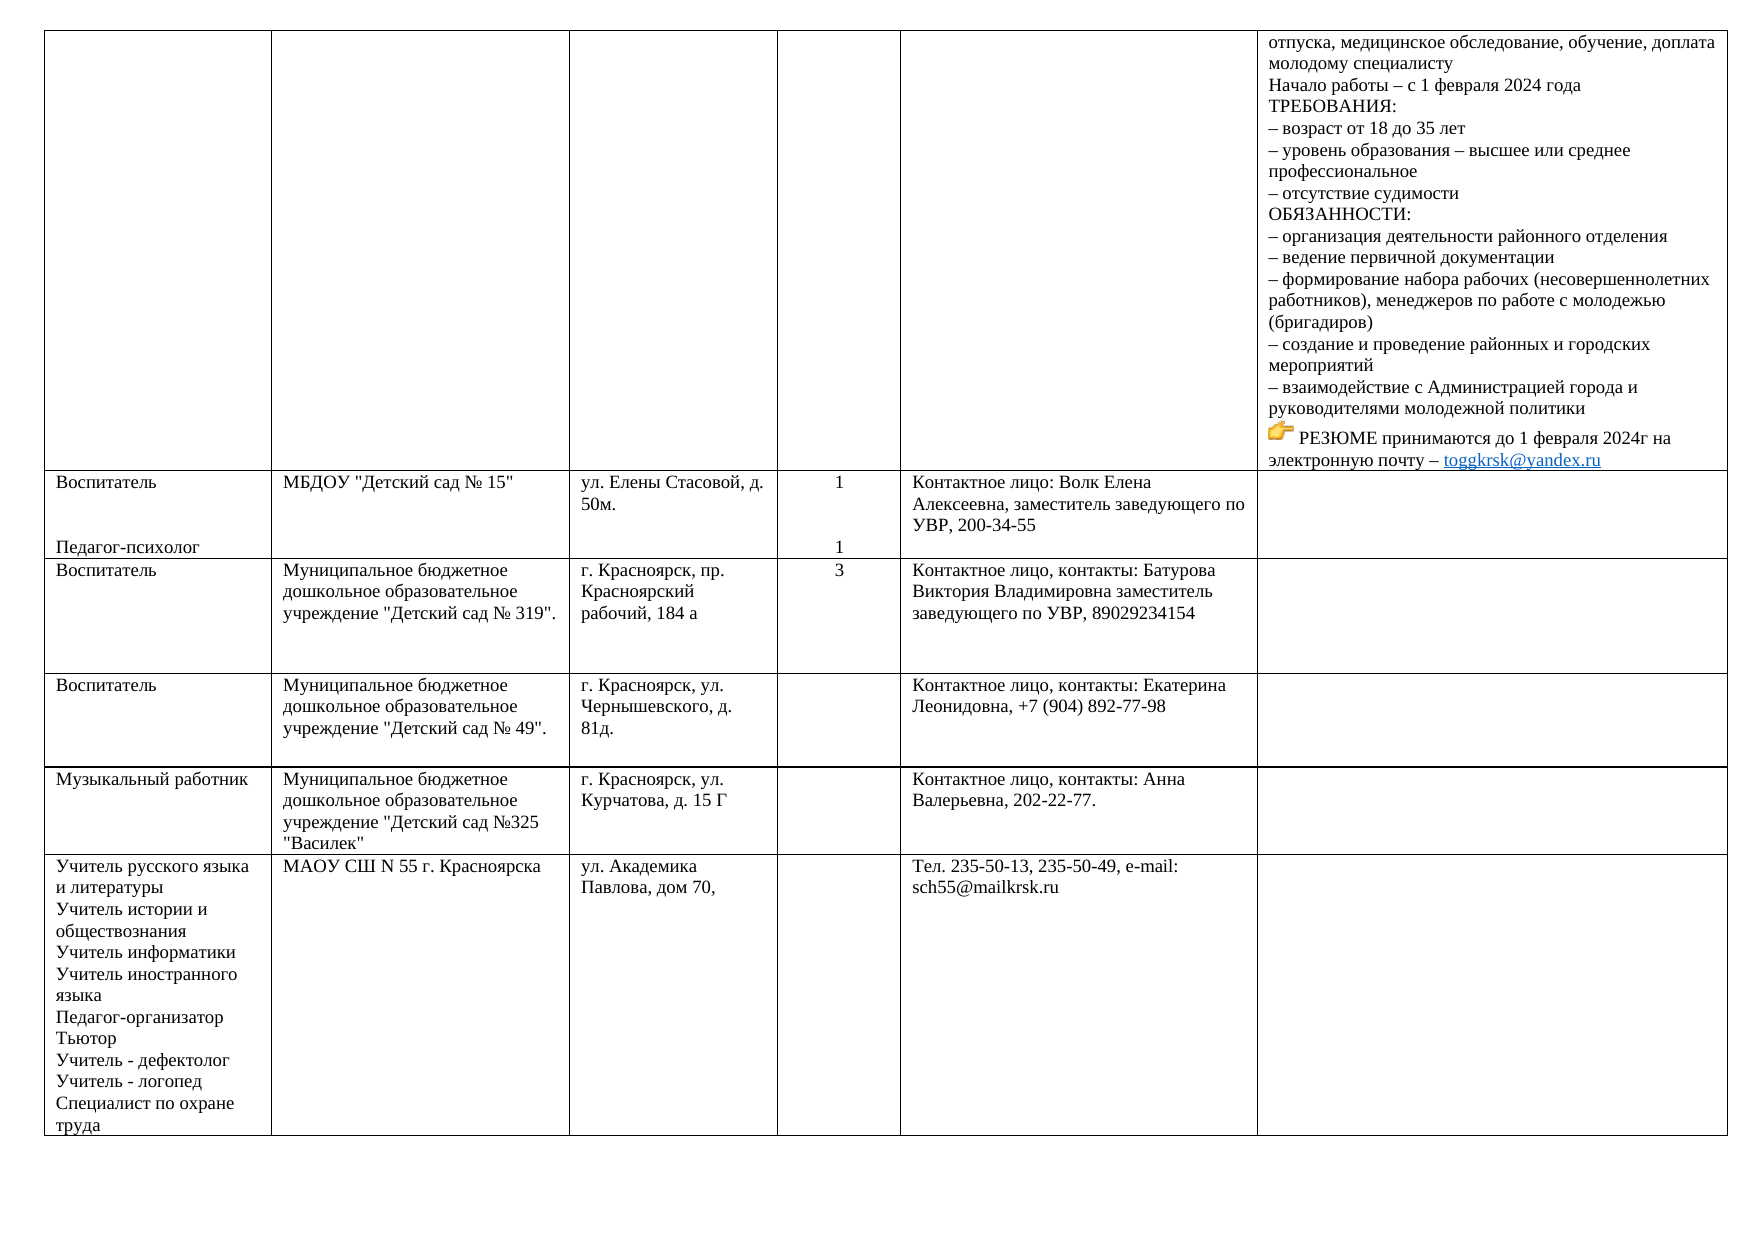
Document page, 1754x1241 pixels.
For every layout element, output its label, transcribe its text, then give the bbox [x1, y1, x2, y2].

table_cell Воспитатель [45, 674, 271, 766]
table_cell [901, 31, 1257, 470]
table_cell МБДОУ "Детский сад № 15" [272, 471, 569, 557]
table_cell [570, 31, 777, 470]
table_cell Контактное лицо, контакты: Екатерина Леонидовна, +7 (904) 892-77-98 [901, 674, 1257, 766]
picture [1268, 418, 1294, 445]
table_cell ул. Елены Стасовой, д. 50м. [570, 471, 777, 557]
table_cell Тел. 235-50-13, 235-50-49, e-mail: sch55@mailkrsk.ru [901, 855, 1257, 1135]
table_cell Контактное лицо, контакты: Анна Валерьевна, 202-22-77. [901, 768, 1257, 854]
table_cell [1258, 855, 1727, 1135]
table_cell [1258, 559, 1727, 673]
table_cell 1 1 [778, 471, 900, 557]
table_cell г. Красноярск, пр. Красноярский рабочий, 184 а [570, 559, 777, 673]
table_cell [1258, 674, 1727, 766]
table_cell Муниципальное бюджетное дошкольное образовательное учреждение "Детский сад № 49". [272, 674, 569, 766]
table_cell Контактное лицо: Волк Елена Алексеевна, заместитель заведующего по УВР, 200-34-55 [901, 471, 1257, 557]
table_cell Учитель русского языка и литературы Учитель истории и обществознания Учитель информатики Учитель иностранного языка Педагог-организатор Тьютор Учитель - дефектолог Учитель - логопед Специалист по охране труда [45, 855, 271, 1135]
table_cell Музыкальный работник [45, 768, 271, 854]
table_cell Муниципальное бюджетное дошкольное образовательное учреждение "Детский сад №325 "Василек" [272, 768, 569, 854]
table_cell [1258, 768, 1727, 854]
table_cell Муниципальное бюджетное дошкольное образовательное учреждение "Детский сад № 319". [272, 559, 569, 673]
table_cell г. Красноярск, ул. Курчатова, д. 15 Г [570, 768, 777, 854]
table_cell [1258, 471, 1727, 557]
table_cell ул. Академика Павлова, дом 70, [570, 855, 777, 1135]
table_cell [778, 855, 900, 1135]
table_cell г. Красноярск, ул. Чернышевского, д. 81д. [570, 674, 777, 766]
table_cell 3 [778, 559, 900, 673]
table_cell Контактное лицо, контакты: Батурова Виктория Владимировна заместитель заведующего по УВР, 89029234154 [901, 559, 1257, 673]
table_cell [1258, 31, 1727, 470]
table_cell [45, 31, 271, 470]
table_cell МАОУ СШ N 55 г. Красноярска [272, 855, 569, 1135]
table_cell Воспитатель [45, 559, 271, 673]
table_cell Воспитатель Педагог-психолог [45, 471, 271, 557]
table_cell [778, 768, 900, 854]
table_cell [272, 31, 569, 470]
table_cell 1 [778, 31, 900, 470]
table_cell [778, 674, 900, 766]
